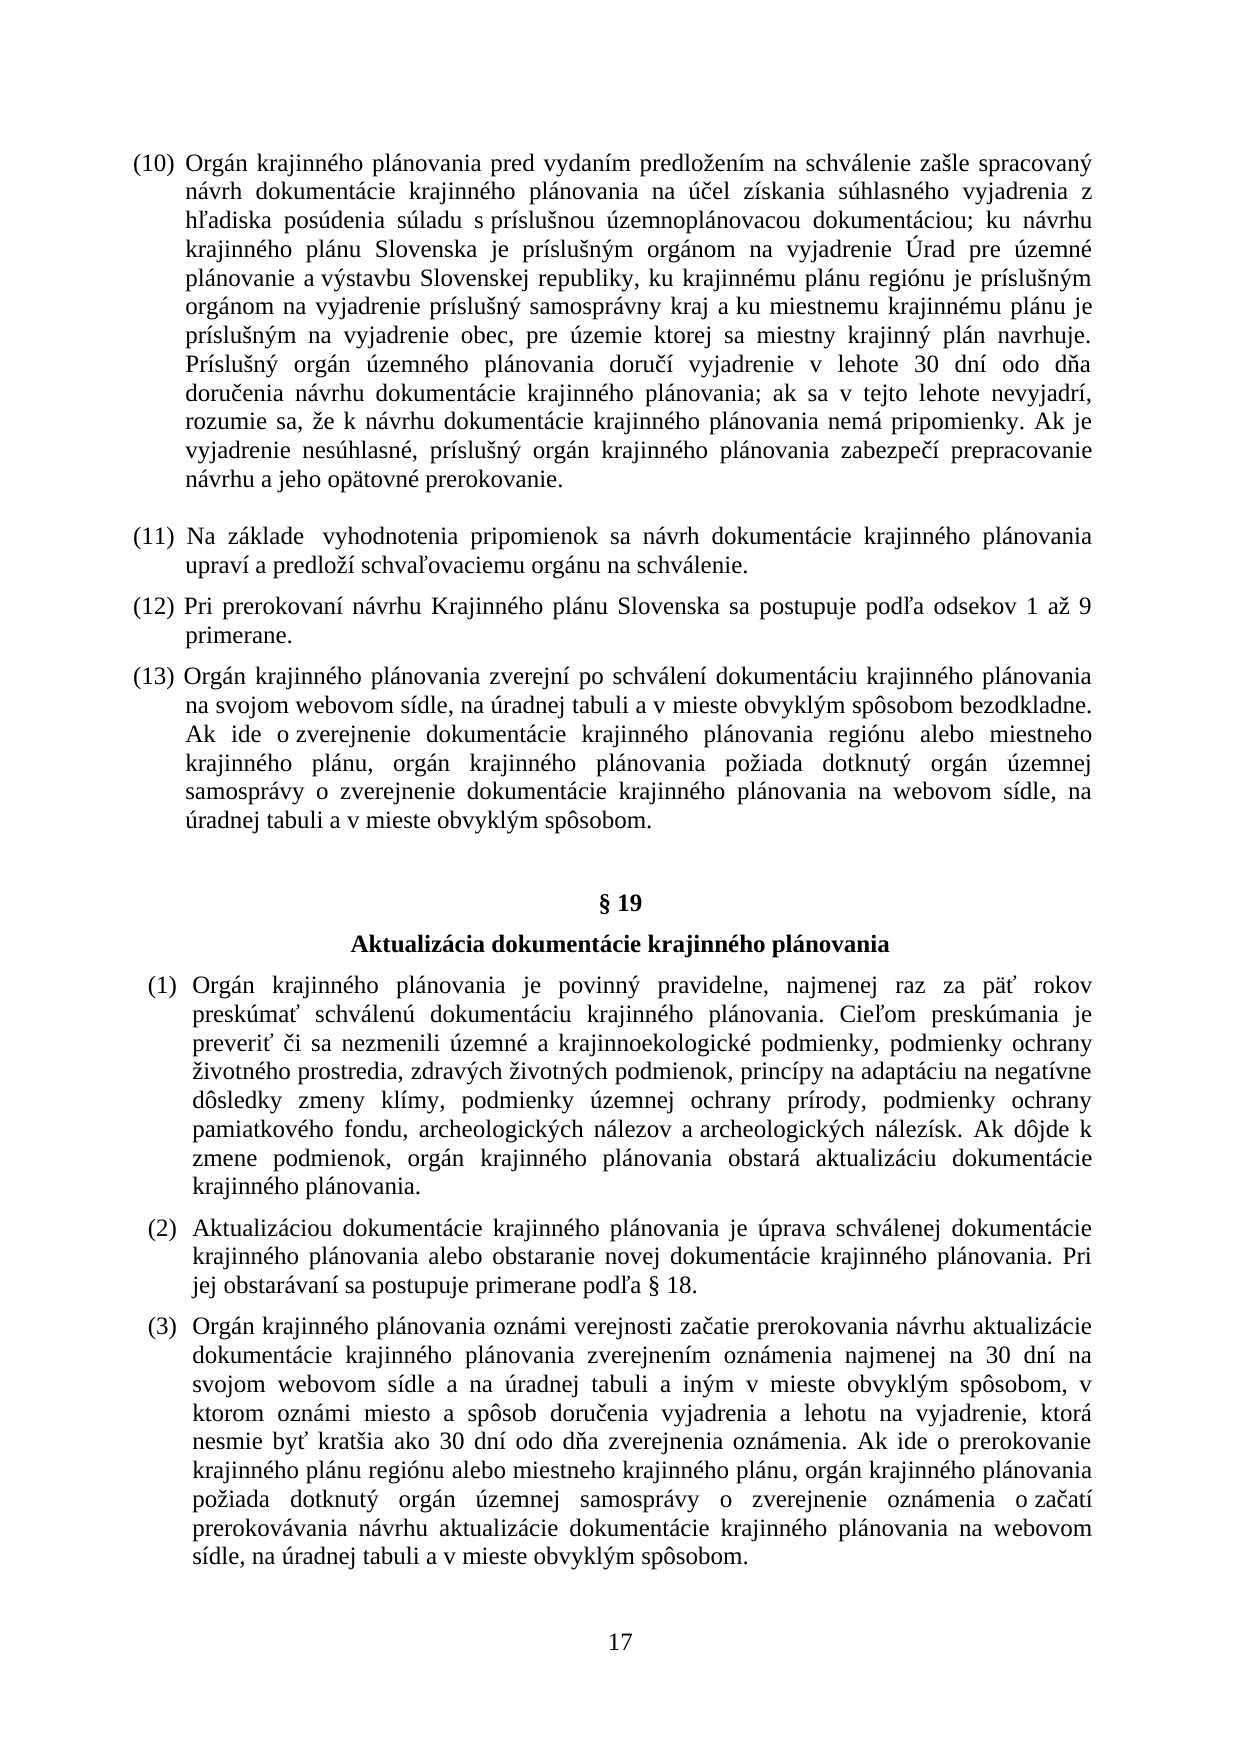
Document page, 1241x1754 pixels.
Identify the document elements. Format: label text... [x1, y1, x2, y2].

text (12) Pri prerokovaní návrhu Krajinného plánu Slovenska sa postupuje podľa odsekov 1 až 9 primerane. [133, 591, 1093, 649]
list Orgán krajinného plánovania pred vydaním predložením na schválenie zašle spracovaný návrh dokumentácie krajinného plánovania na účel získania súhlasného vyjadrenia z hľadiska posúdenia súladu s príslušnou územnoplánovacou dokumentáciou; ku návrhu krajinného plánu Slovenska je príslušným orgánom na vyjadrenie Úrad pre územné plánovanie a výstavbu Slovenskej republiky, ku krajinnému plánu regiónu je príslušným orgánom na vyjadrenie príslušný samosprávny kraj a ku miestnemu krajinnému plánu je príslušným na vyjadrenie obec, pre územie ktorej sa miestny krajinný plán navrhuje. Príslušný orgán územného plánovania doručí vyjadrenie v lehote 30 dní odo dňa doručenia návrhu dokumentácie krajinného plánovania; ak sa v tejto lehote nevyjadrí, rozumie sa, že k návrhu dokumentácie krajinného plánovania nemá pripomienky. Ak je vyjadrenie nesúhlasné, príslušný orgán krajinného plánovania zabezpečí prepracovanie návrhu a jeho opätovné prerokovanie. [133, 148, 1093, 493]
text (13) Orgán krajinného plánovania zverejní po schválení dokumentáciu krajinného plánovania na svojom webovom sídle, na úradnej tabuli a v mieste obvyklým spôsobom bezodkladne. Ak ide o zverejnenie dokumentácie krajinného plánovania regiónu alebo miestneho krajinného plánu, orgán krajinného plánovania požiada dotknutý orgán územnej samosprávy o zverejnenie dokumentácie krajinného plánovania na webovom sídle, na úradnej tabuli a v mieste obvyklým spôsobom. [133, 661, 1093, 834]
text (11) Na základe vyhodnotenia pripomienok sa návrh dokumentácie krajinného plánovania upraví a predloží schvaľovaciemu orgánu na schválenie. [133, 521, 1093, 579]
list Aktualizáciou dokumentácie krajinného plánovania je úprava schválenej dokumentácie krajinného plánovania alebo obstaranie novej dokumentácie krajinného plánovania. Pri jej obstarávaní sa postupuje primerane podľa § 18. [148, 1213, 1093, 1299]
text Aktualizácia dokumentácie krajinného plánovania [148, 929, 1093, 958]
list Orgán krajinného plánovania oznámi verejnosti začatie prerokovania návrhu aktualizácie dokumentácie krajinného plánovania zverejnením oznámenia najmenej na 30 dní na svojom webovom sídle a na úradnej tabuli a iným v mieste obvyklým spôsobom, v ktorom oznámi miesto a spôsob doručenia vyjadrenia a lehotu na vyjadrenie, ktorá nesmie byť kratšia ako 30 dní odo dňa zverejnenia oznámenia. Ak ide o prerokovanie krajinného plánu regiónu alebo miestneho krajinného plánu, orgán krajinného plánovania požiada dotknutý orgán územnej samosprávy o zverejnenie oznámenia o začatí prerokovávania návrhu aktualizácie dokumentácie krajinného plánovania na webovom sídle, na úradnej tabuli a v mieste obvyklým spôsobom. [148, 1311, 1093, 1570]
text § 19 [148, 888, 1093, 916]
list Orgán krajinného plánovania je povinný pravidelne, najmenej raz za päť rokov preskúmať schválenú dokumentáciu krajinného plánovania. Cieľom preskúmania je preveriť či sa nezmenili územné a krajinnoekologické podmienky, podmienky ochrany životného prostredia, zdravých životných podmienok, princípy na adaptáciu na negatívne dôsledky zmeny klímy, podmienky územnej ochrany prírody, podmienky ochrany pamiatkového fondu, archeologických nálezov a archeologických nálezísk. Ak dôjde k zmene podmienok, orgán krajinného plánovania obstará aktualizáciu dokumentácie krajinného plánovania. [148, 970, 1093, 1200]
